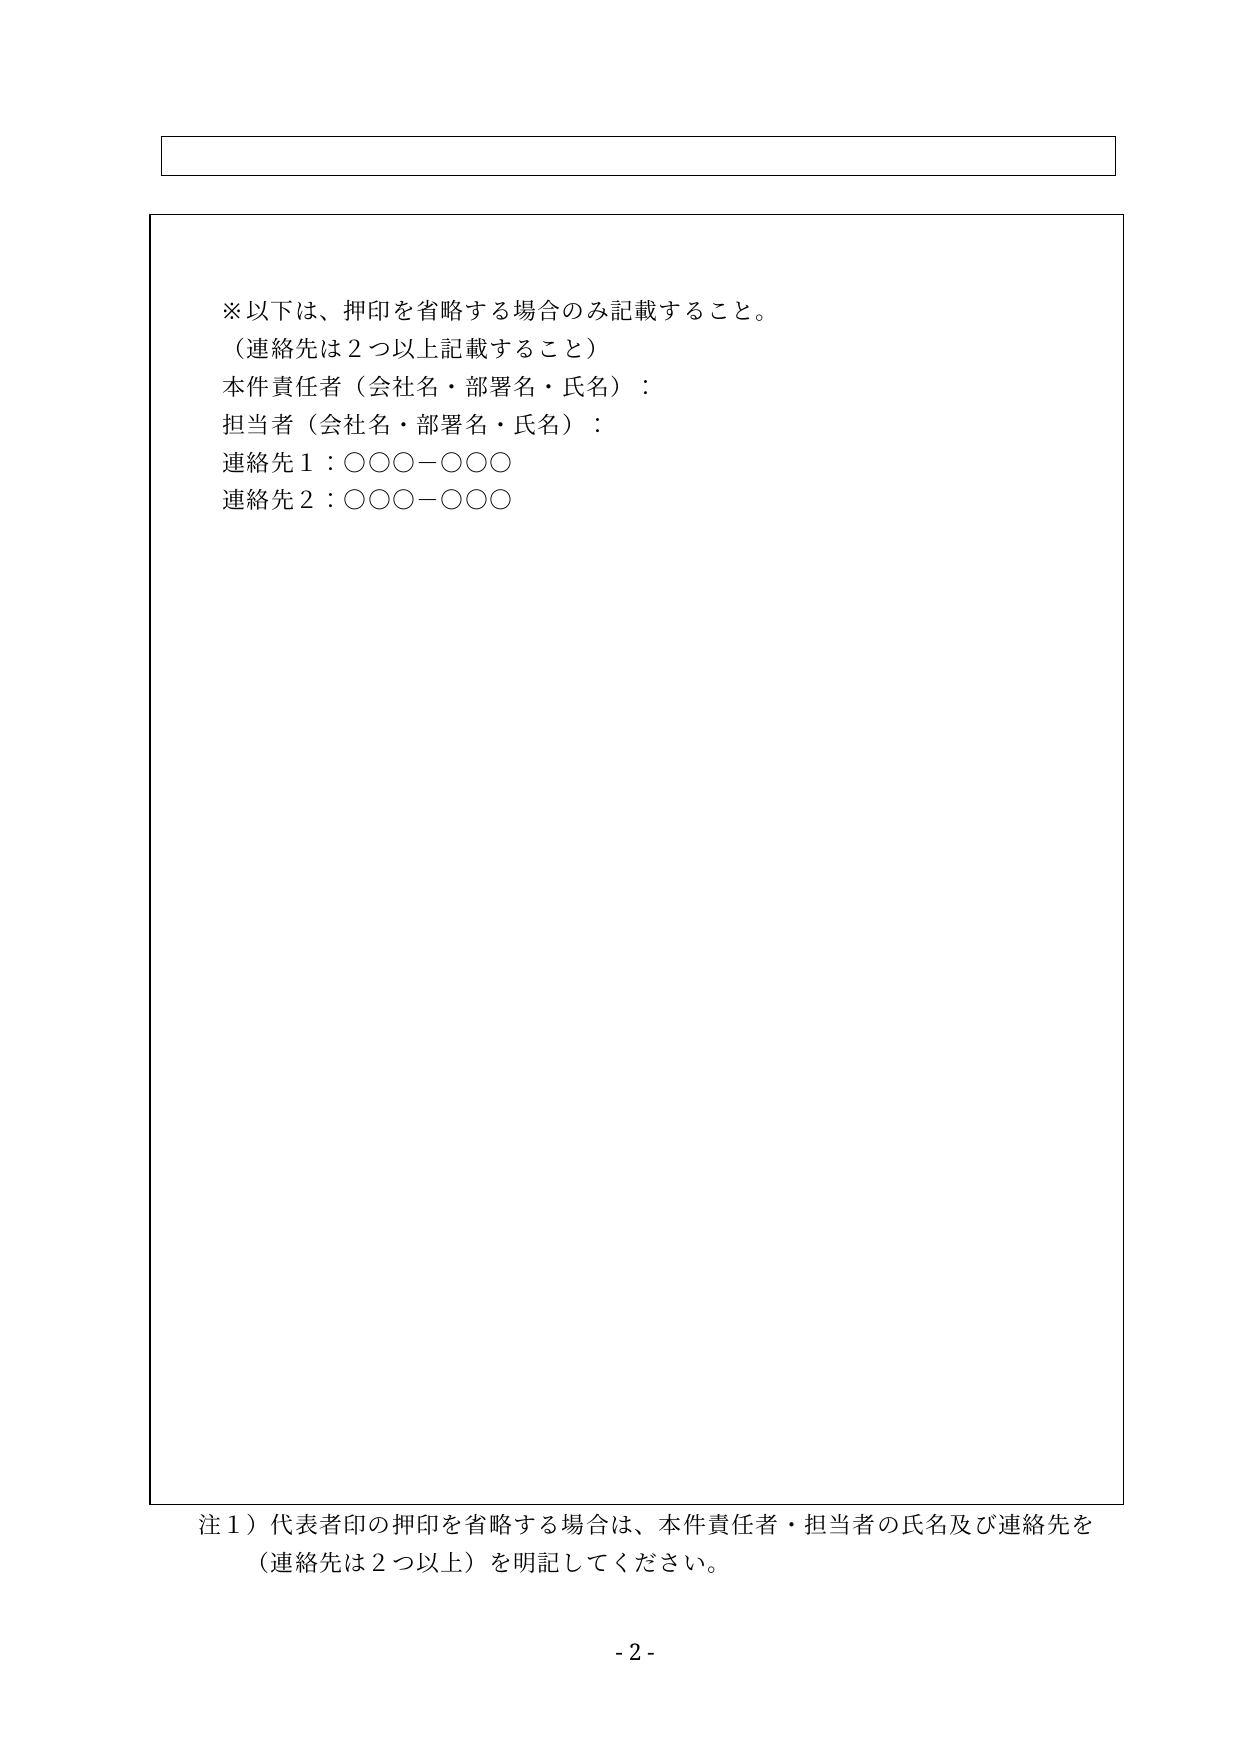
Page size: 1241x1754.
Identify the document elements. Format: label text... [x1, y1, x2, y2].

text （連絡先は２つ以上）を明記してください。 [149, 1543, 1120, 1581]
table_header ※以下は、押印を省略する場合のみ記載すること。 （連絡先は２つ以上記載すること） 本件責任者（会社名・部署名・氏名）： 担当者（会社名・部署名・氏名）： 連絡先１：○○○－○○○ 連絡先２：○○○－○○○ [151, 215, 1123, 1504]
text 注１）代表者印の押印を省略する場合は、本件責任者・担当者の氏名及び連絡先を [149, 1505, 1120, 1543]
